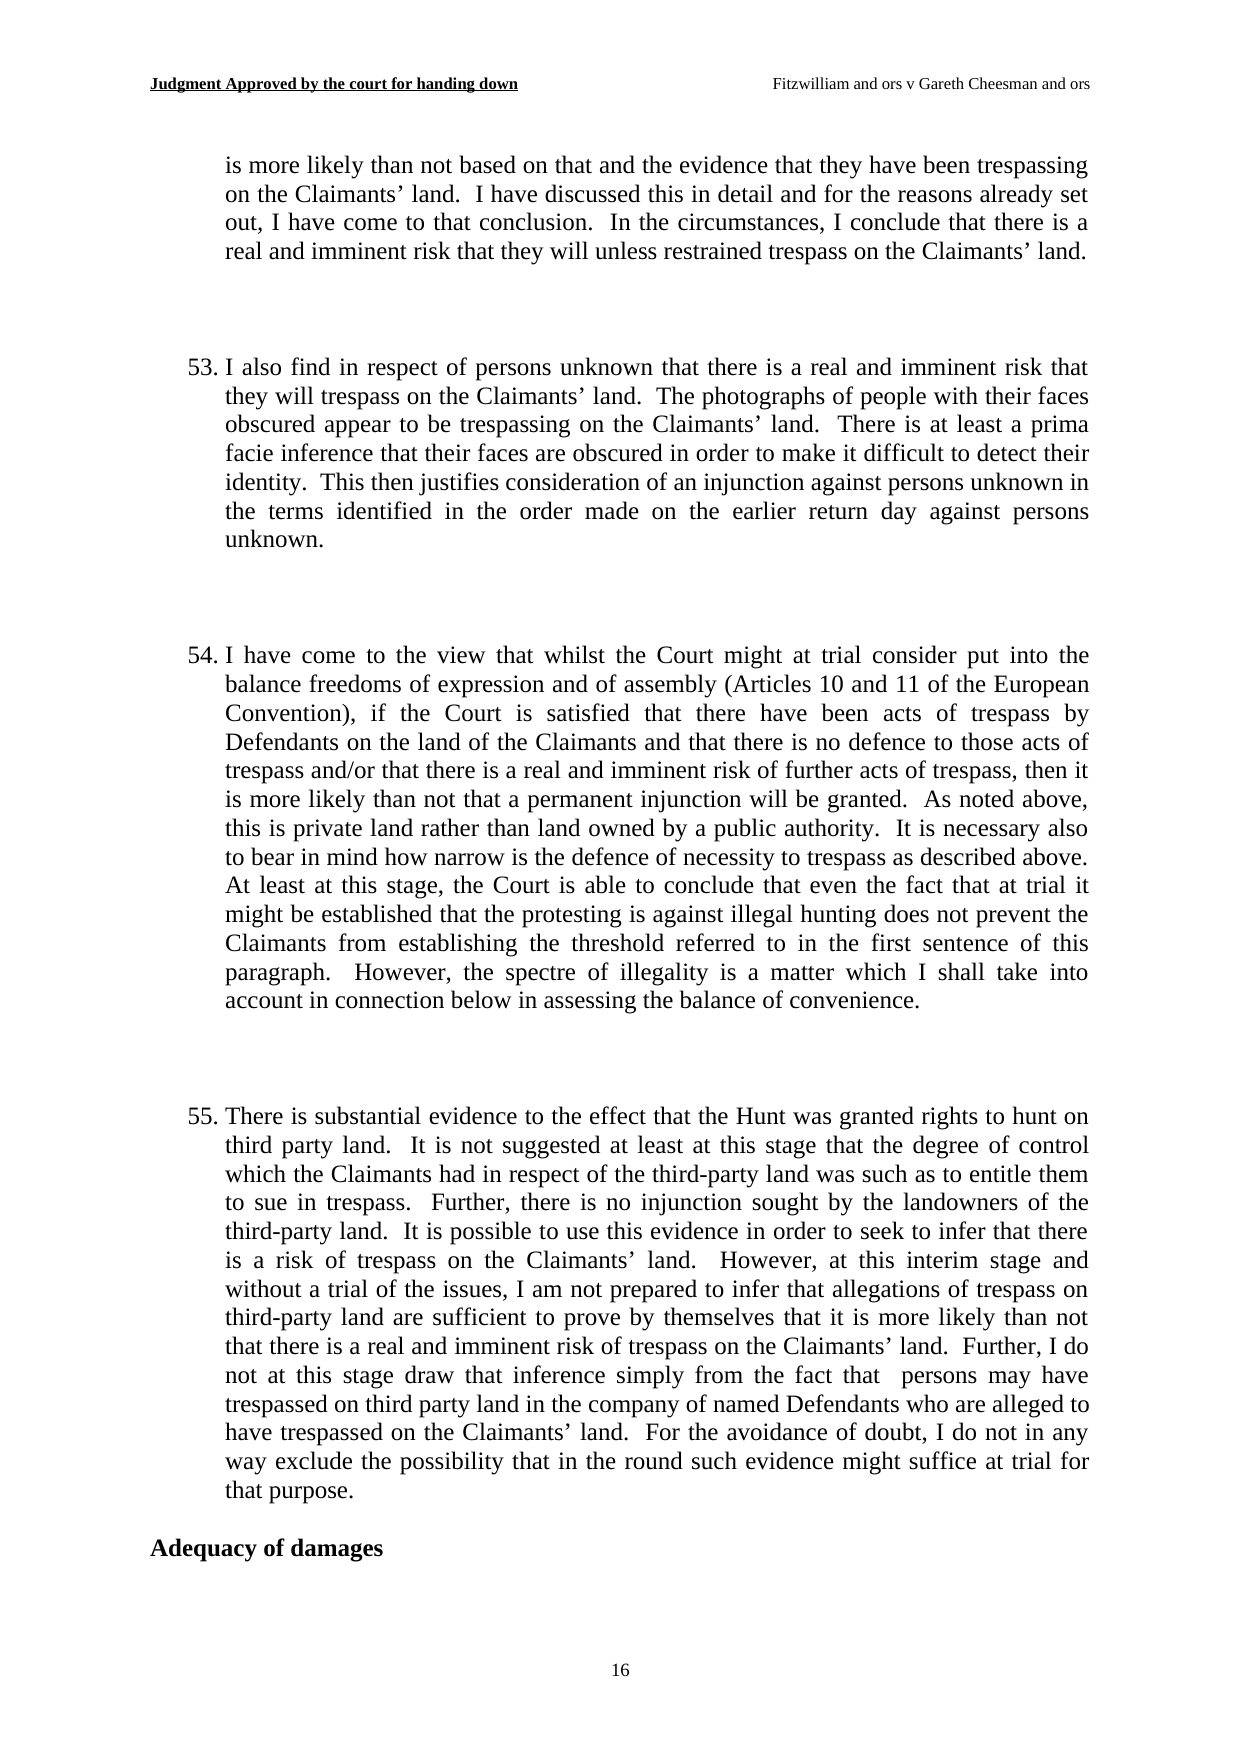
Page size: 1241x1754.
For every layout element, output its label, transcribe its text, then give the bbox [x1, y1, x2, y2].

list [187, 150, 1090, 265]
list I have come to the view that whilst the Court might at trial consider put into the balance freedoms of expression and of assembly (Articles 10 and 11 of the European Convention), if the Court is satisfied that there have been acts of trespass by Defendants on the land of the Claimants and that there is no defence to those acts of trespass and/or that there is a real and imminent risk of further acts of trespass, then it is more likely than not that a permanent injunction will be granted. As noted above, this is private land rather than land owned by a public authority. It is necessary also to bear in mind how narrow is the defence of necessity to trespass as described above. At least at this stage, the Court is able to conclude that even the fact that at trial it might be established that the protesting is against illegal hunting does not prevent the Claimants from establishing the threshold referred to in the first sentence of this paragraph. However, the spectre of illegality is a matter which I shall take into account in connection below in assessing the balance of convenience. [187, 640, 1090, 1014]
list There is substantial evidence to the effect that the Hunt was granted rights to hunt on third party land. It is not suggested at least at this stage that the degree of control which the Claimants had in respect of the third-party land was such as to entitle them to sue in trespass. Further, there is no injunction sought by the landowners of the third-party land. It is possible to use this evidence in order to seek to infer that there is a risk of trespass on the Claimants’ land. However, at this interim stage and without a trial of the issues, I am not prepared to infer that allegations of trespass on third-party land are sufficient to prove by themselves that it is more likely than not that there is a real and imminent risk of trespass on the Claimants’ land. Further, I do not at this stage draw that inference simply from the fact that persons may have trespassed on third party land in the company of named Defendants who are alleged to have trespassed on the Claimants’ land. For the avoidance of doubt, I do not in any way exclude the possibility that in the round such evidence might suffice at trial for that purpose. [187, 1101, 1090, 1504]
list I also find in respect of persons unknown that there is a real and imminent risk that they will trespass on the Claimants’ land. The photographs of people with their faces obscured appear to be trespassing on the Claimants’ land. There is at least a prima facie inference that their faces are obscured in order to make it difficult to detect their identity. This then justifies consideration of an injunction against persons unknown in the terms identified in the order made on the earlier return day against persons unknown. [187, 352, 1090, 553]
text Adequacy of damages [150, 1533, 1090, 1562]
